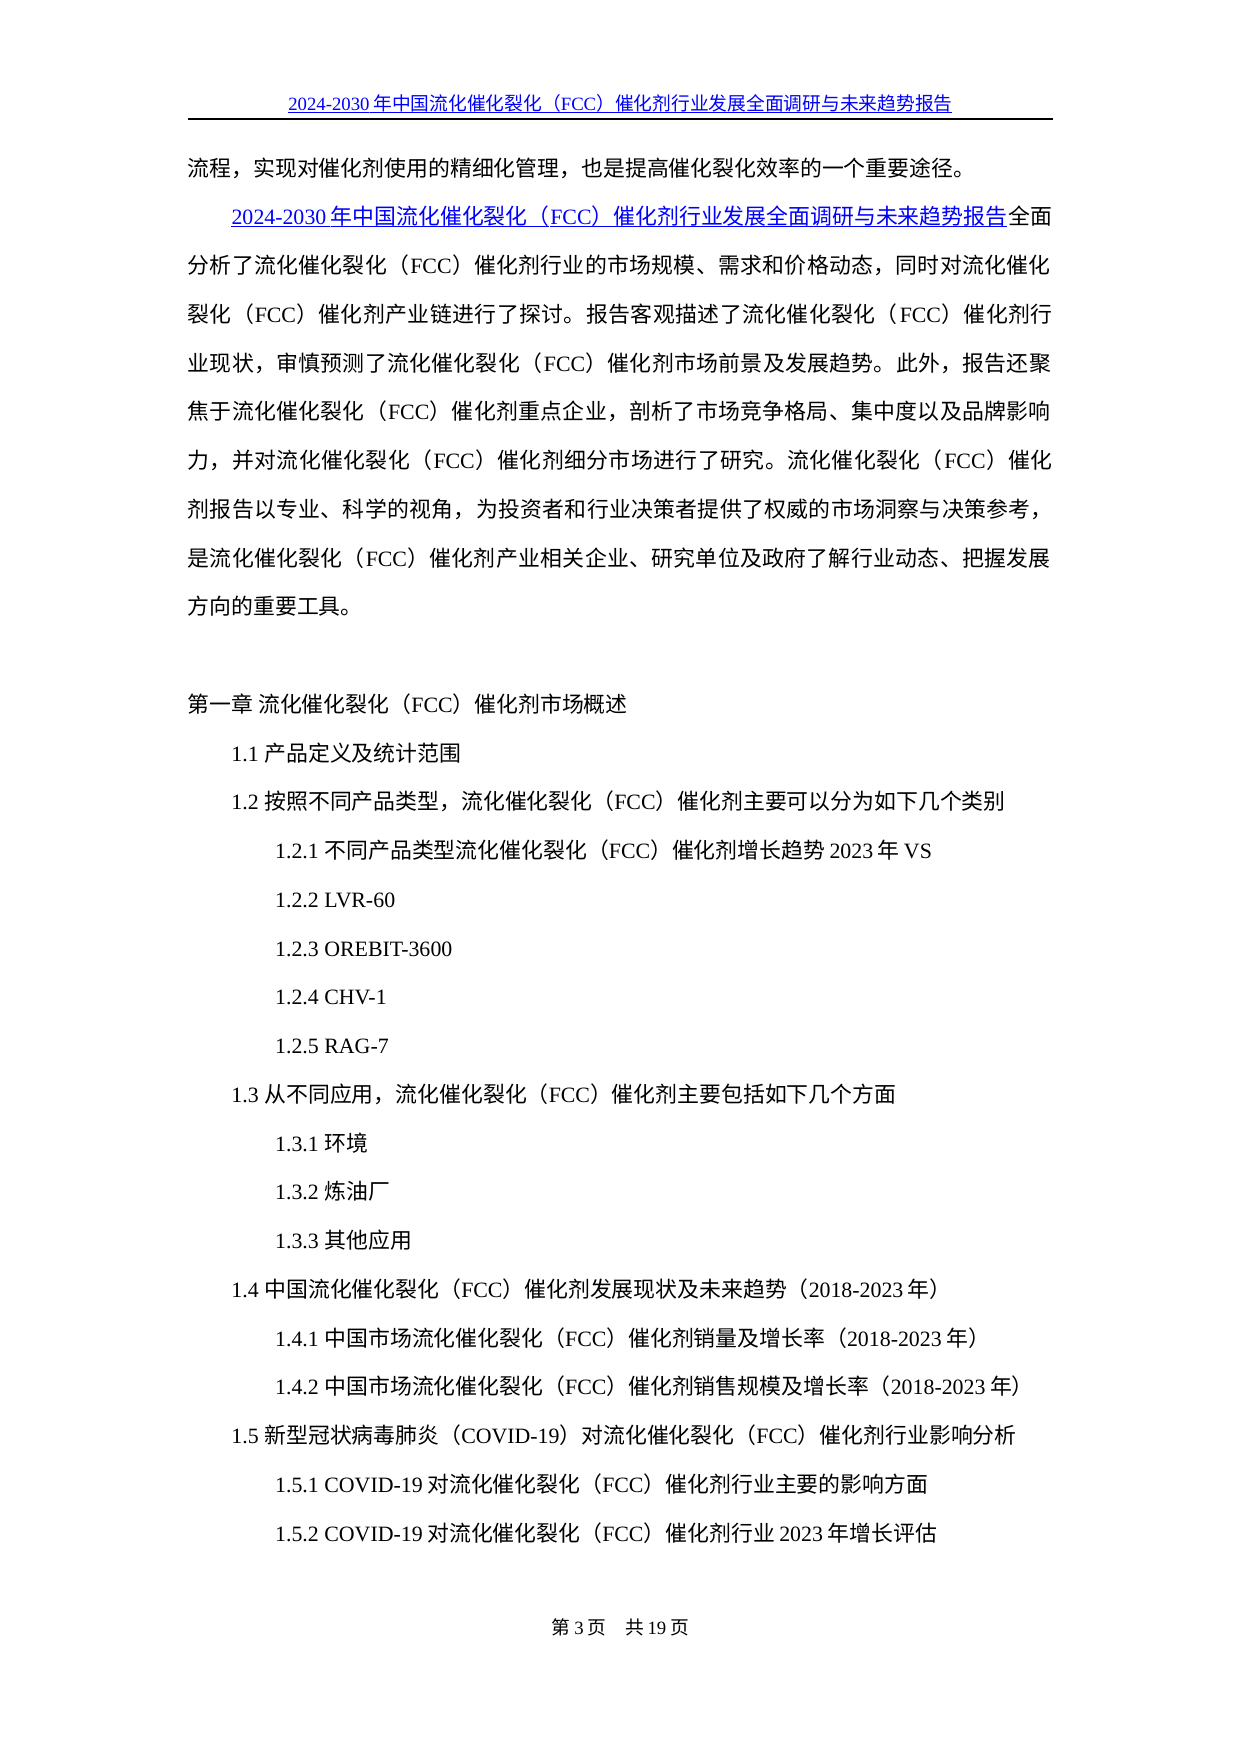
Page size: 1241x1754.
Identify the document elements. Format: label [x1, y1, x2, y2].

text [187, 150, 1053, 1548]
